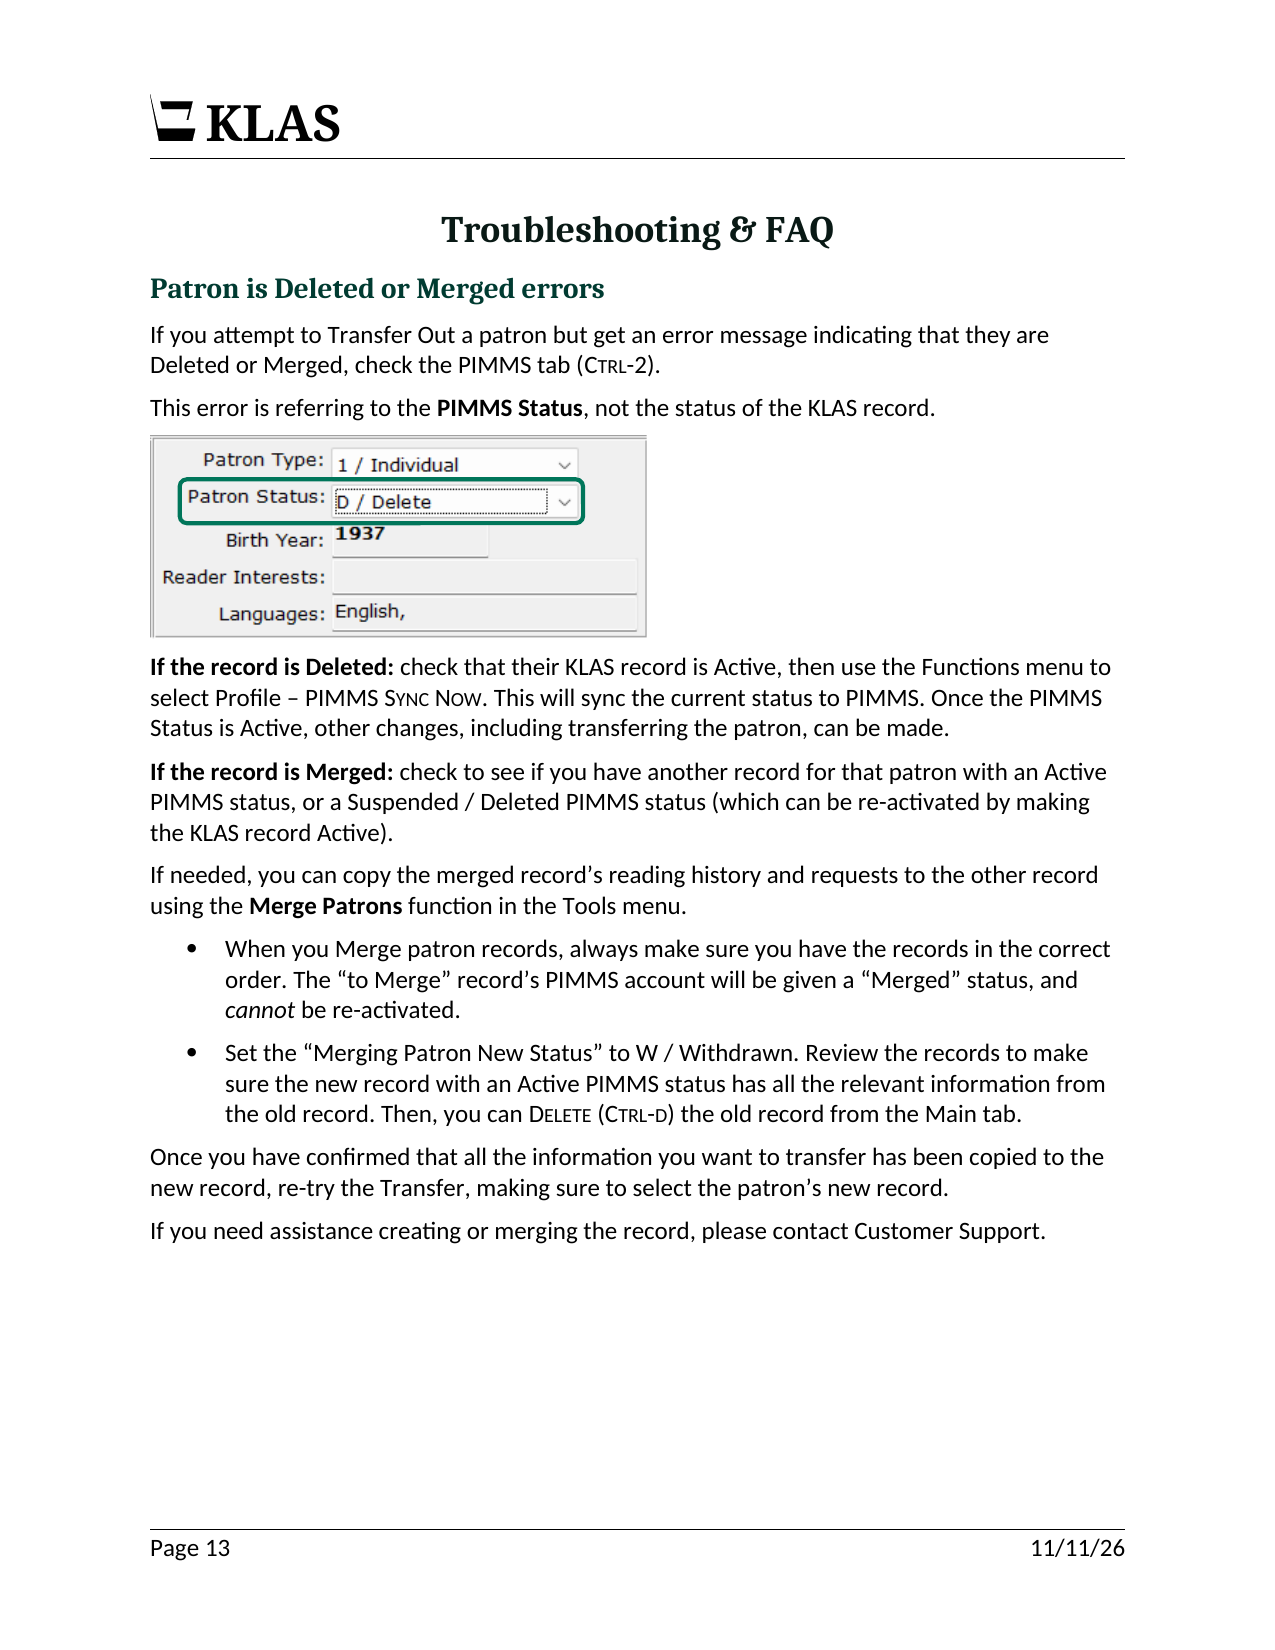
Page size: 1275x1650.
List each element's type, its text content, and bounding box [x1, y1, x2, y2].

picture [150, 435, 647, 639]
subtitle Troubleshooting & FAQ [150, 209, 1125, 252]
text This error is referring to the PIMMS Status, not the status of the KLAS record. [150, 392, 1125, 423]
list When you Merge patron records, always make sure you have the records in the correct order. The “to Merge” record’s PIMMS account will be given a “Merged” status, and cannot be re-activated. [187, 933, 1125, 1025]
list Set the “Merging Patron New Status” to W / Withdrawn. Review the records to make sure the new record with an Active PIMMS status has all the relevant information from the old record. Then, you can Delete (Ctrl-d) the old record from the Main tab. [187, 1037, 1125, 1129]
text Once you have confirmed that all the information you want to transfer has been copied to the new record, re-try the Transfer, making sure to select the patron’s new record. [150, 1141, 1125, 1202]
subtitle Patron is Deleted or Merged errors [150, 273, 1125, 306]
text If the record is Deleted: check that their KLAS record is Active, then use the Functions menu to select Profile – PIMMS Sync Now. This will sync the current status to PIMMS. Once the PIMMS Status is Active, other changes, including transferring the patron, can be made. [150, 652, 1125, 743]
text If you need assistance creating or merging the record, please contact Customer Support. [150, 1215, 1125, 1245]
text If you attempt to Transfer Out a patron but get an error message indicating that they are Deleted or Merged, check the PIMMS tab (Ctrl-2). [150, 319, 1125, 380]
text If needed, you can copy the merged record’s reading history and requests to the other record using the Merge Patrons function in the Tools menu. [150, 860, 1125, 921]
text If the record is Merged: check to see if you have another record for that patron with an Active PIMMS status, or a Suspended / Deleted PIMMS status (which can be re-activated by making the KLAS record Active). [150, 756, 1125, 847]
